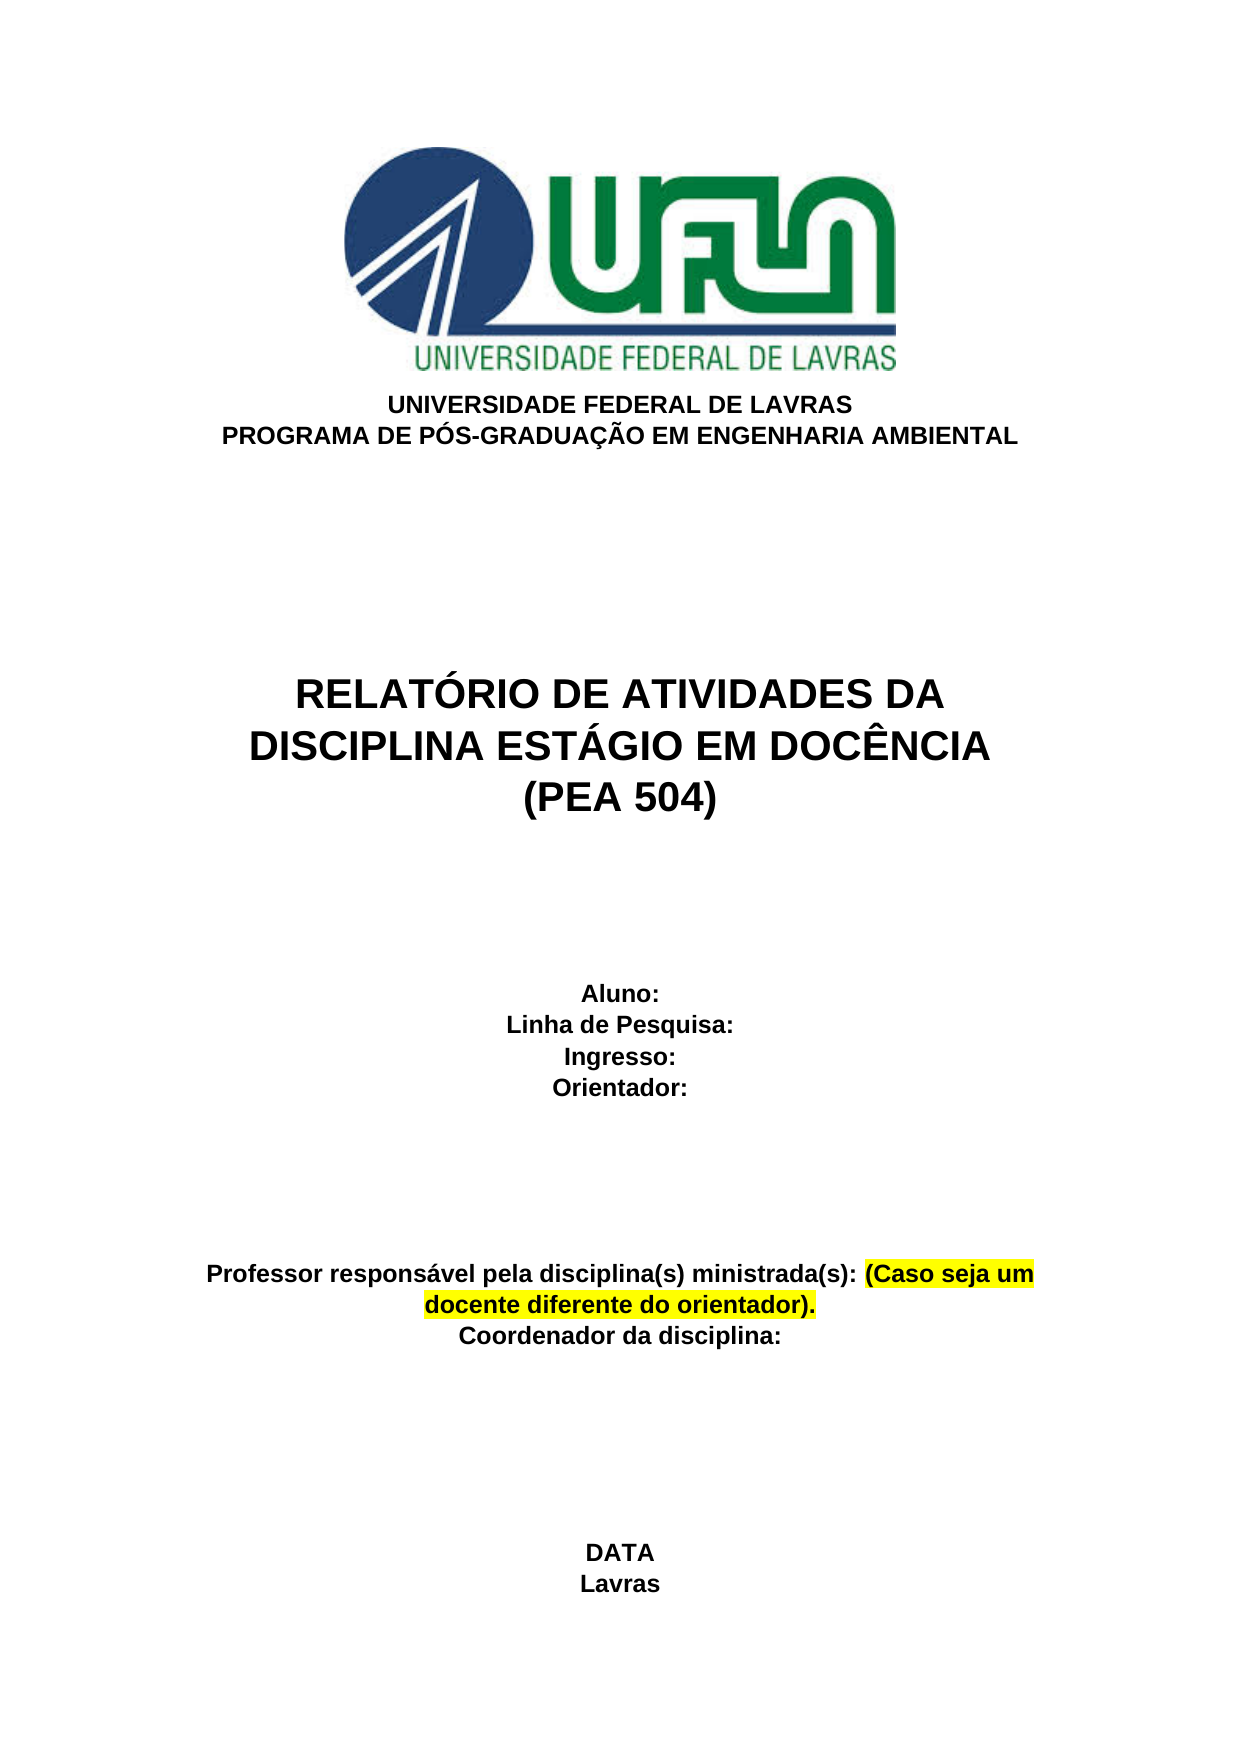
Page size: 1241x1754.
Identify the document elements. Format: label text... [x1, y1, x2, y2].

text DATA [177, 1538, 1063, 1567]
text Professor responsável pela disciplina(s) ministrada(s): (Caso seja um docente diferente do orientador). [177, 1259, 1063, 1319]
text Linha de Pesquisa: [177, 1011, 1063, 1039]
text RELATÓRIO DE ATIVIDADES DA DISCIPLINA ESTÁGIO EM DOCÊNCIA [177, 669, 1063, 769]
text Aluno: [177, 979, 1063, 1008]
text PROGRAMA DE PÓS-GRADUAÇÃO EM ENGENHARIA AMBIENTAL [177, 421, 1063, 450]
text Coordenador da disciplina: [177, 1321, 1063, 1350]
picture [344, 147, 896, 371]
text UNIVERSIDADE FEDERAL DE LAVRAS [177, 390, 1063, 419]
text Lavras [177, 1569, 1063, 1598]
text Orientador: [177, 1073, 1063, 1101]
text (PEA 504) [177, 773, 1063, 821]
text Ingresso: [177, 1042, 1063, 1070]
